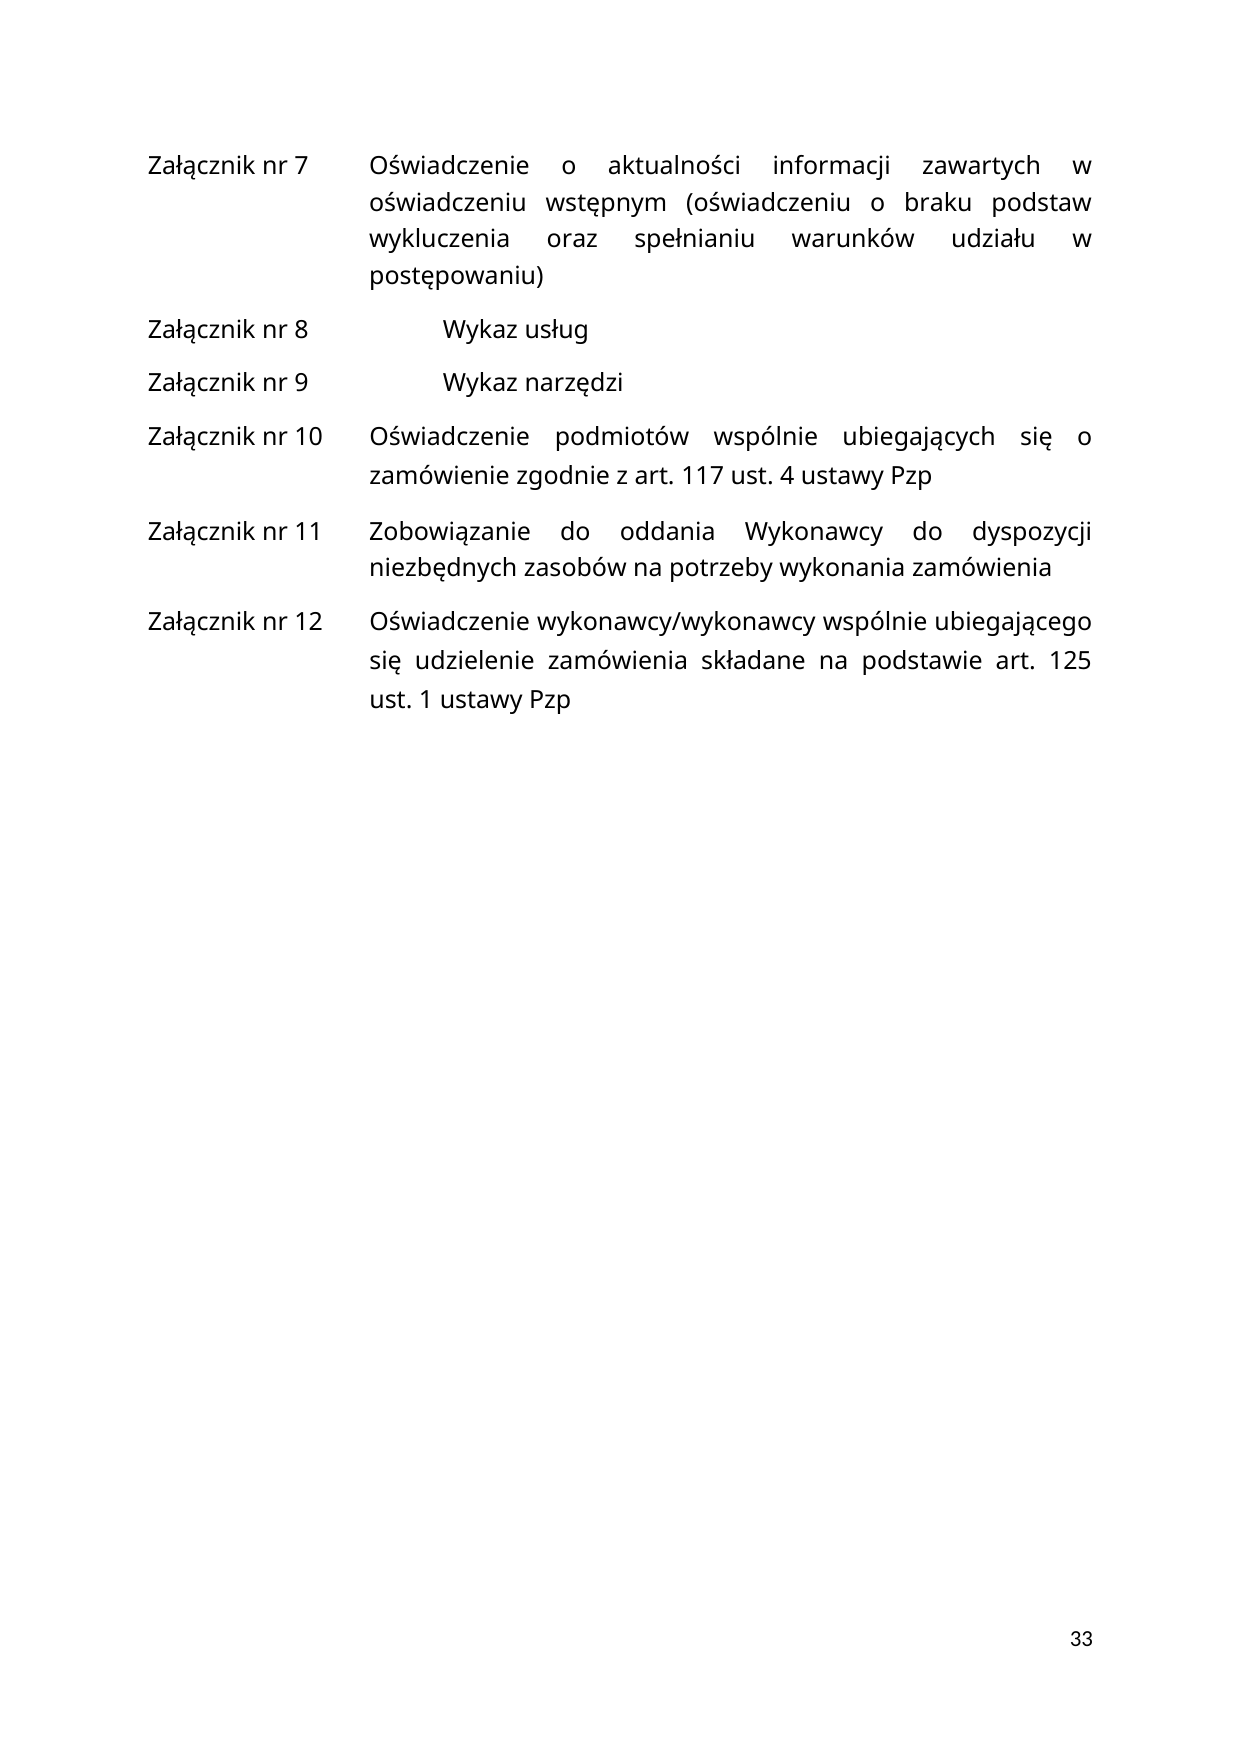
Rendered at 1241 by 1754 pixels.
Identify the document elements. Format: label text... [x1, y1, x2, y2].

text Załącznik nr 7 Oświadczenie o aktualności informacji zawartych w oświadczeniu wstępnym (oświadczeniu o braku podstaw wykluczenia oraz spełnianiu warunków udziału w postępowaniu) [148, 148, 1093, 292]
text Załącznik nr 12 Oświadczenie wykonawcy/wykonawcy wspólnie ubiegającego się udzielenie zamówienia składane na podstawie art. 125 ust. 1 ustawy Pzp [148, 603, 1093, 716]
text Załącznik nr 11 Zobowiązanie do oddania Wykonawcy do dyspozycji niezbędnych zasobów na potrzeby wykonania zamówienia [148, 513, 1093, 584]
text Załącznik nr 9 Wykaz narzędzi [148, 365, 1093, 399]
text Załącznik nr 10 Oświadczenie podmiotów wspólnie ubiegających się o zamówienie zgodnie z art. 117 ust. 4 ustawy Pzp [148, 418, 1093, 491]
text Załącznik nr 8 Wykaz usług [148, 311, 1093, 345]
